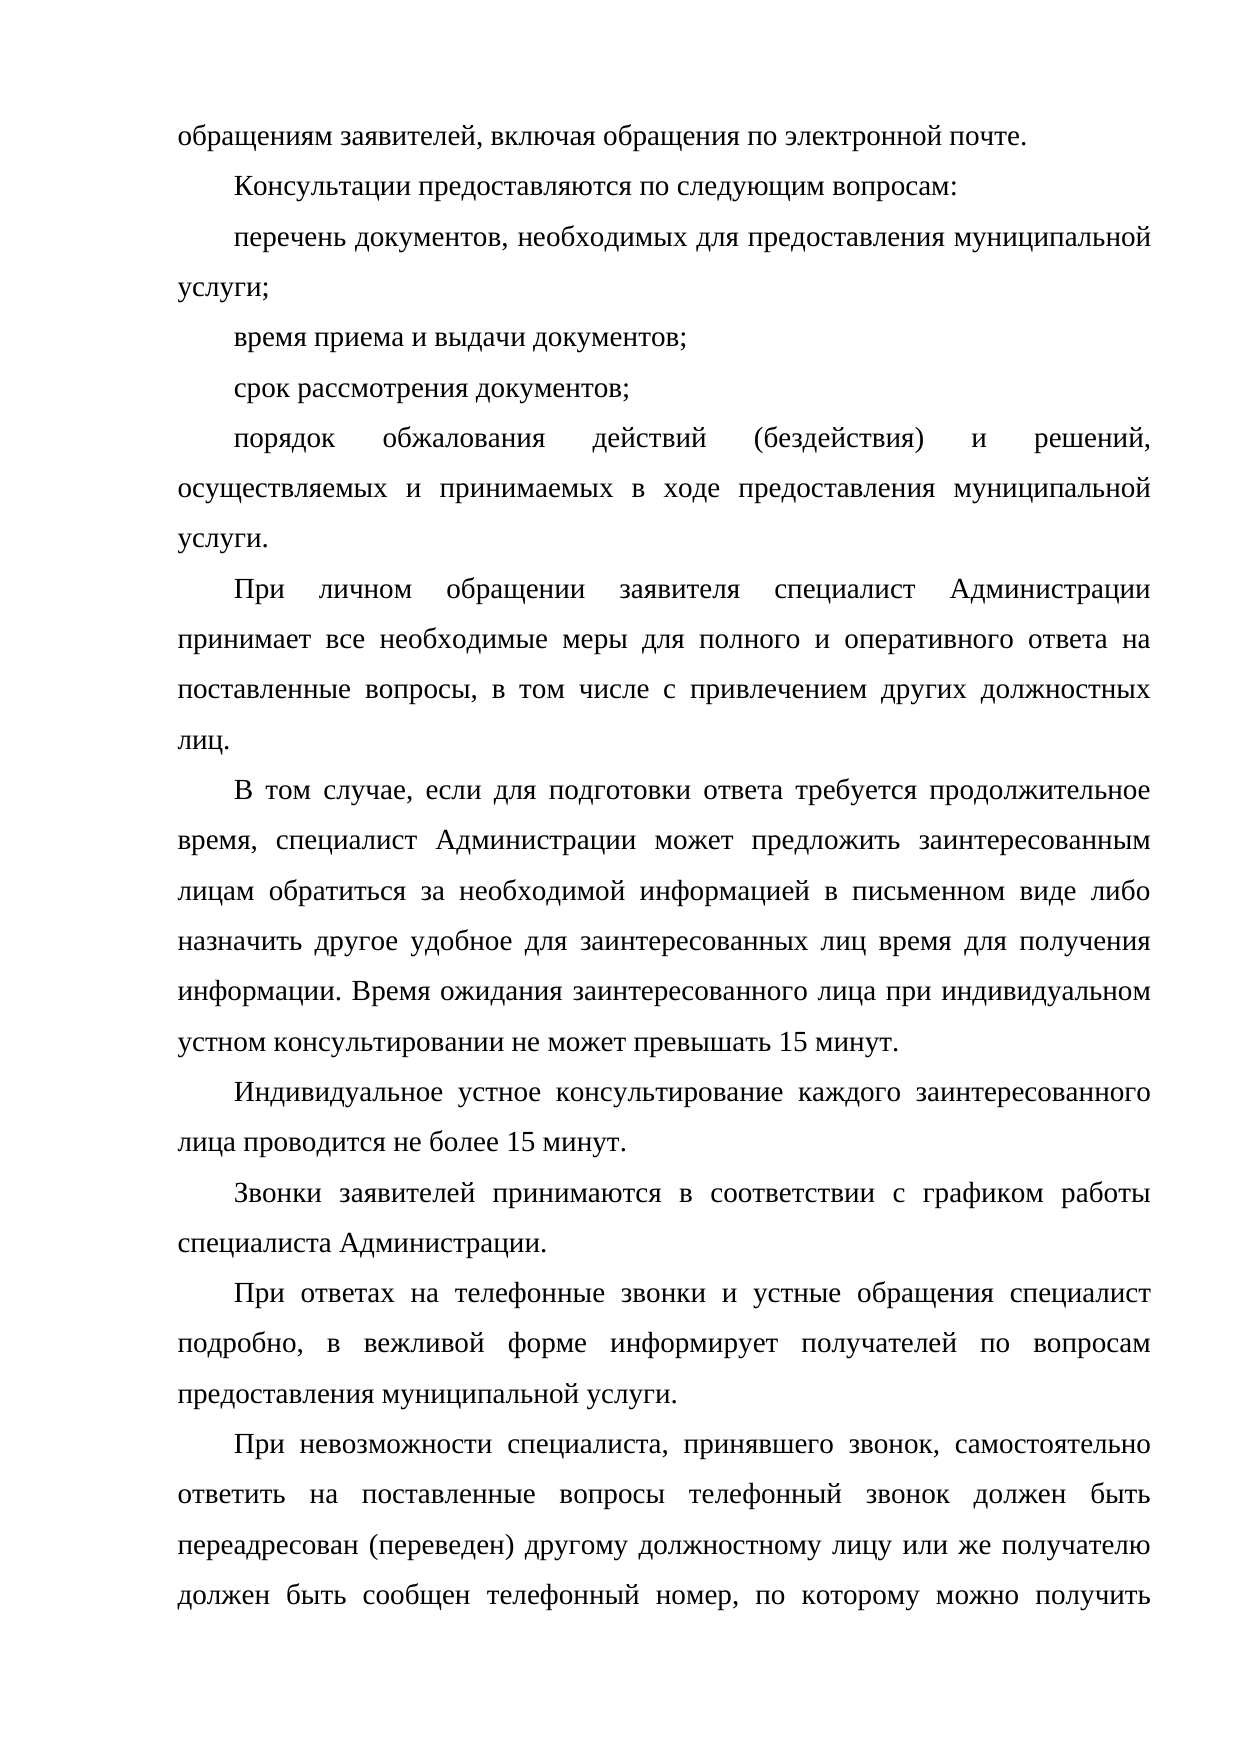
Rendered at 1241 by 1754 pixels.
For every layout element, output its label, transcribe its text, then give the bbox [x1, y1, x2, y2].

text При личном обращении заявителя специалист Администрации принимает все необходимые меры для полного и оперативного ответа на поставленные вопросы, в том числе с привлечением других должностных лиц. [177, 571, 1152, 755]
text Звонки заявителей принимаются в соответствии с графиком работы специалиста Администрации. [177, 1175, 1152, 1258]
text порядок обжалования действий (бездействия) и решений, осуществляемых и принимаемых в ходе предоставления муниципальной услуги. [177, 420, 1152, 554]
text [177, 1426, 1152, 1611]
text перечень документов, необходимых для предоставления муниципальной услуги; [177, 219, 1152, 303]
text Консультации предоставляются по следующим вопросам: [177, 168, 1152, 202]
text В том случае, если для подготовки ответа требуется продолжительное время, специалист Администрации может предложить заинтересованным лицам обратиться за необходимой информацией в письменном виде либо назначить другое удобное для заинтересованных лиц время для получения информации. Время ожидания заинтересованного лица при индивидуальном устном консультировании не может превышать 15 минут. [177, 772, 1152, 1057]
text При ответах на телефонные звонки и устные обращения специалист подробно, в вежливой форме информирует получателей по вопросам предоставления муниципальной услуги. [177, 1275, 1152, 1409]
text время приема и выдачи документов; [177, 319, 1152, 353]
text срок рассмотрения документов; [177, 370, 1152, 403]
text Индивидуальное устное консультирование каждого заинтересованного лица проводится не более 15 минут. [177, 1074, 1152, 1158]
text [177, 118, 1152, 152]
